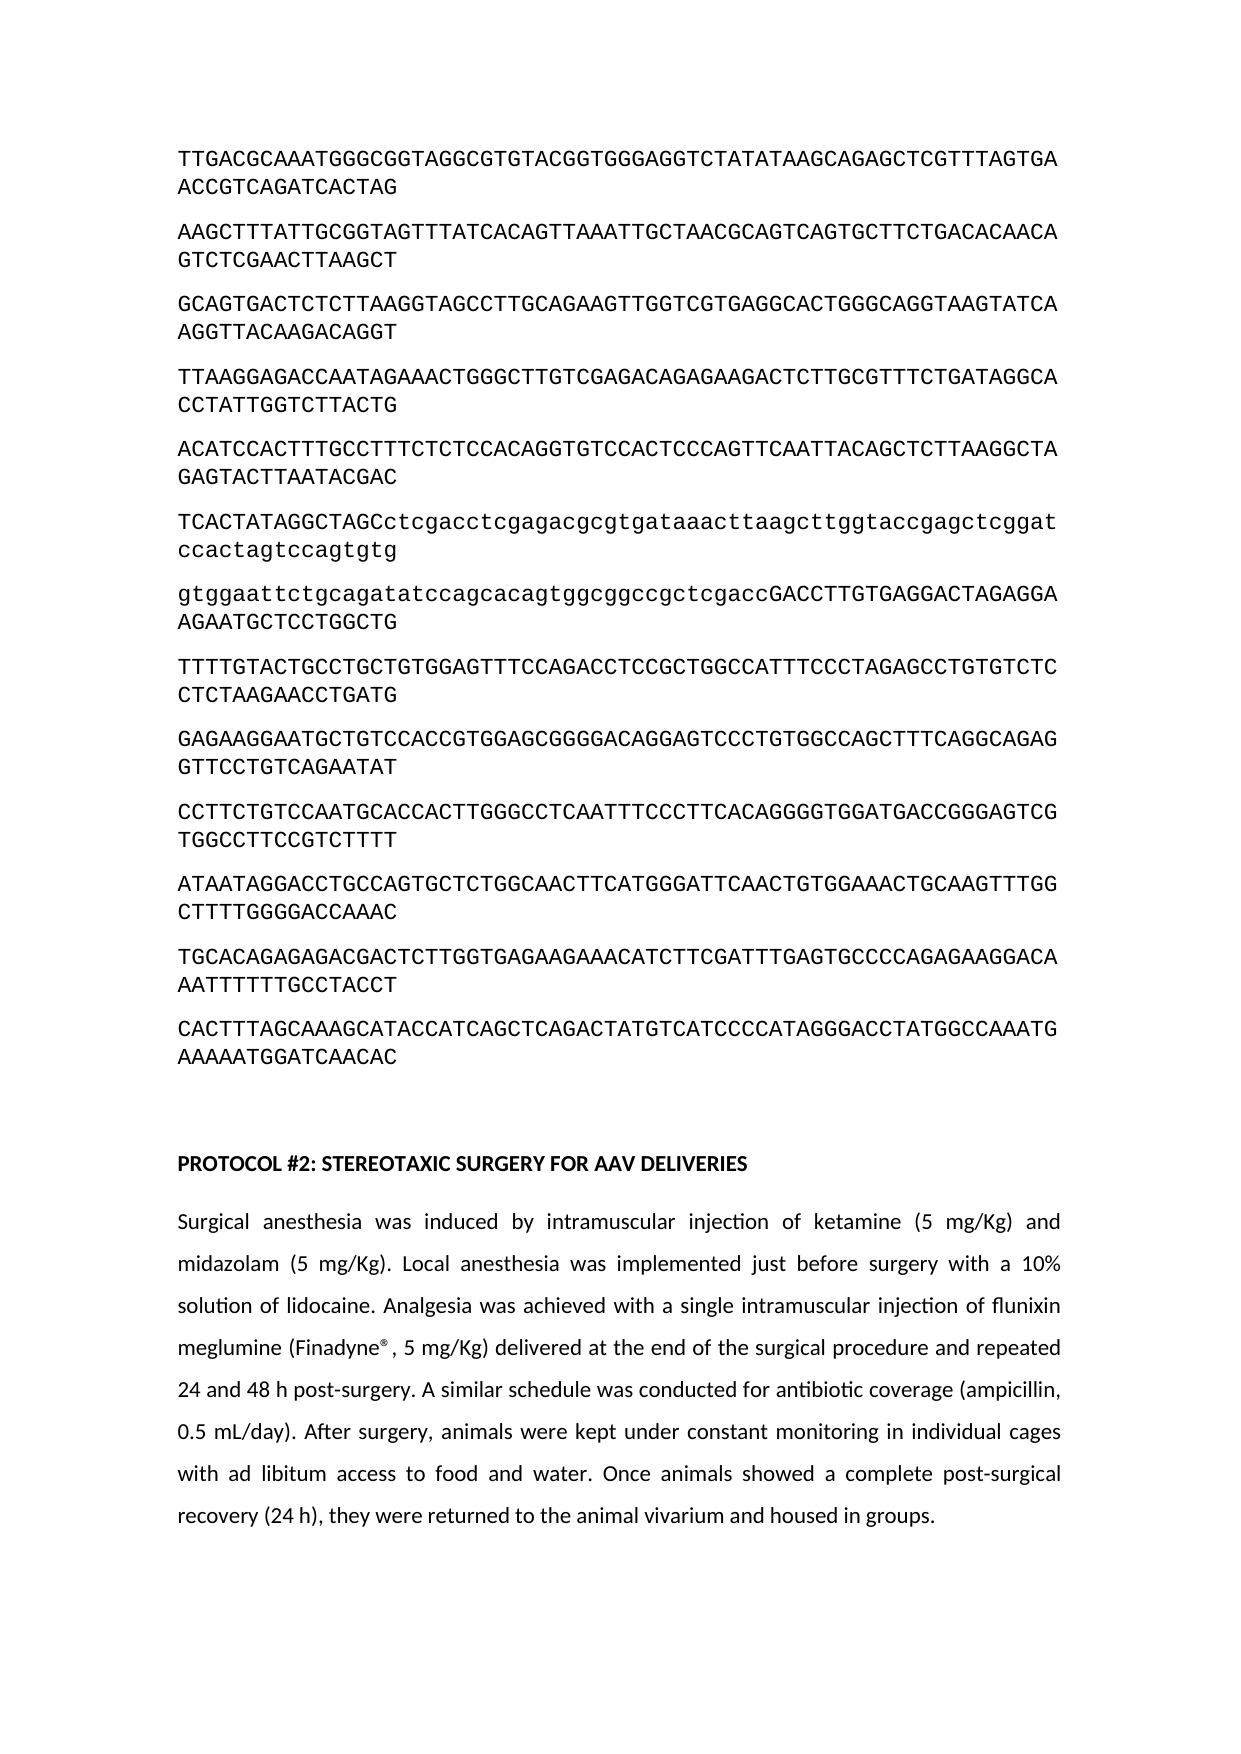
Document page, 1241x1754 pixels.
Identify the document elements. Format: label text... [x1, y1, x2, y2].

text TCACTATAGGCTAGCctcgacctcgagacgcgtgataaacttaagcttggtaccgagctcggatccactagtccagtgtg [177, 510, 1063, 564]
text ACATCCACTTTGCCTTTCTCTCCACAGGTGTCCACTCCCAGTTCAATTACAGCTCTTAAGGCTAGAGTACTTAATACGAC [177, 438, 1063, 491]
text TTTTGTACTGCCTGCTGTGGAGTTTCCAGACCTCCGCTGGCCATTTCCCTAGAGCCTGTGTCTCCTCTAAGAACCTGATG [177, 655, 1063, 709]
text GCAGTGACTCTCTTAAGGTAGCCTTGCAGAAGTTGGTCGTGAGGCACTGGGCAGGTAAGTATCAAGGTTACAAGACAGGT [177, 293, 1063, 346]
text CACTTTAGCAAAGCATACCATCAGCTCAGACTATGTCATCCCCATAGGGACCTATGGCCAAATGAAAAATGGATCAACAC [177, 1018, 1063, 1071]
text TTAAGGAGACCAATAGAAACTGGGCTTGTCGAGACAGAGAAGACTCTTGCGTTTCTGATAGGCACCTATTGGTCTTACTG [177, 365, 1063, 419]
text TTGACGCAAATGGGCGGTAGGCGTGTACGGTGGGAGGTCTATATAAGCAGAGCTCGTTTAGTGAACCGTCAGATCACTAG [177, 148, 1063, 201]
text TGCACAGAGAGACGACTCTTGGTGAGAAGAAACATCTTCGATTTGAGTGCCCCAGAGAAGGACAAATTTTTTGCCTACCT [177, 945, 1063, 999]
text Surgical anesthesia was induced by intramuscular injection of ketamine (5 mg/Kg) and midazolam (5 mg/Kg). Local anesthesia was implemented just before surgery with a 10% solution of lidocaine. Analgesia was achieved with a single intramuscular injection of flunixin meglumine (Finadyne®, 5 mg/Kg) delivered at the end of the surgical procedure and repeated 24 and 48 h post-surgery. A similar schedule was conducted for antibiotic coverage (ampicillin, 0.5 mL/day). After surgery, animals were kept under constant monitoring in individual cages with ad libitum access to food and water. Once animals showed a complete post-surgical recovery (24 h), they were returned to the animal vivarium and housed in groups. [177, 1207, 1063, 1529]
text AAGCTTTATTGCGGTAGTTTATCACAGTTAAATTGCTAACGCAGTCAGTGCTTCTGACACAACAGTCTCGAACTTAAGCT [177, 220, 1063, 274]
text GAGAAGGAATGCTGTCCACCGTGGAGCGGGGACAGGAGTCCCTGTGGCCAGCTTTCAGGCAGAGGTTCCTGTCAGAATAT [177, 728, 1063, 781]
text gtggaattctgcagatatccagcacagtggcggccgctcgaccGACCTTGTGAGGACTAGAGGAAGAATGCTCCTGGCTG [177, 583, 1063, 636]
text CCTTCTGTCCAATGCACCACTTGGGCCTCAATTTCCCTTCACAGGGGTGGATGACCGGGAGTCGTGGCCTTCCGTCTTTT [177, 800, 1063, 854]
text ATAATAGGACCTGCCAGTGCTCTGGCAACTTCATGGGATTCAACTGTGGAAACTGCAAGTTTGGCTTTTGGGGACCAAAC [177, 873, 1063, 926]
text PROTOCOL #2: STEREOTAXIC SURGERY FOR AAV DELIVERIES [177, 1149, 1063, 1177]
